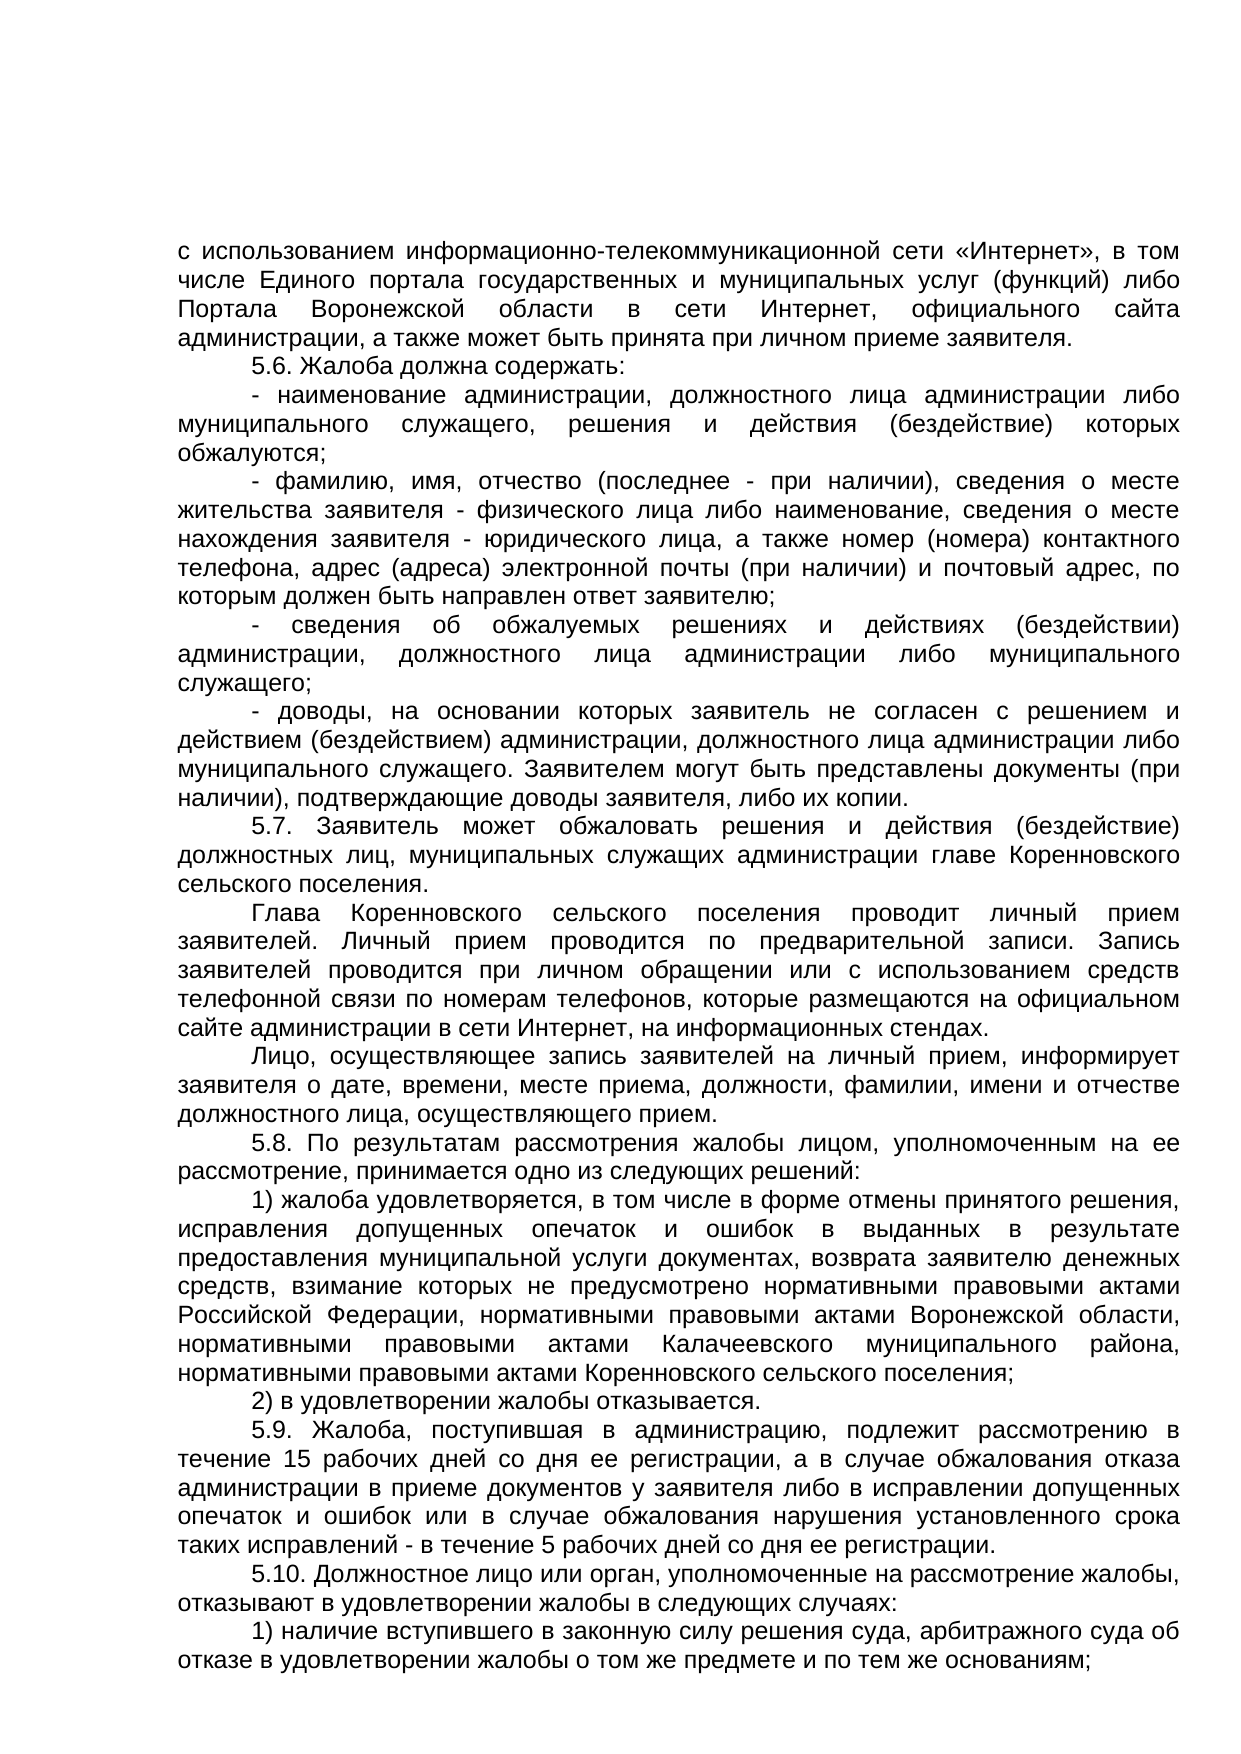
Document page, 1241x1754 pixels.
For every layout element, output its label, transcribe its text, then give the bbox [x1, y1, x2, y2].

text - доводы, на основании которых заявитель не согласен с решением и действием (бездействием) администрации, должностного лица администрации либо муниципального служащего. Заявителем могут быть представлены документы (при наличии), подтверждающие доводы заявителя, либо их копии. [177, 696, 1181, 811]
text 2) в удовлетворении жалобы отказывается. [177, 1386, 1181, 1415]
text - сведения об обжалуемых решениях и действиях (бездействии) администрации, должностного лица администрации либо муниципального служащего; [177, 610, 1181, 696]
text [177, 236, 1181, 351]
text 5.8. По результатам рассмотрения жалобы лицом, уполномоченным на ее рассмотрение, принимается одно из следующих решений: [177, 1127, 1181, 1185]
text 1) наличие вступившего в законную силу решения суда, арбитражного суда об отказе в удовлетворении жалобы о том же предмете и по тем же основаниям; [177, 1616, 1181, 1674]
text - наименование администрации, должностного лица администрации либо муниципального служащего, решения и действия (бездействие) которых обжалуются; [177, 380, 1181, 466]
text 5.6. Жалоба должна содержать: [177, 351, 1181, 380]
text 1) жалоба удовлетворяется, в том числе в форме отмены принятого решения, исправления допущенных опечаток и ошибок в выданных в результате предоставления муниципальной услуги документах, возврата заявителю денежных средств, взимание которых не предусмотрено нормативными правовыми актами Российской Федерации, нормативными правовыми актами Воронежской области, нормативными правовыми актами Калачеевского муниципального района, нормативными правовыми актами Коренновского сельского поселения; [177, 1185, 1181, 1386]
text Лицо, осуществляющее запись заявителей на личный прием, информирует заявителя о дате, времени, месте приема, должности, фамилии, имени и отчестве должностного лица, осуществляющего прием. [177, 1041, 1181, 1127]
text - фамилию, имя, отчество (последнее - при наличии), сведения о месте жительства заявителя - физического лица либо наименование, сведения о месте нахождения заявителя - юридического лица, а также номер (номера) контактного телефона, адрес (адреса) электронной почты (при наличии) и почтовый адрес, по которым должен быть направлен ответ заявителю; [177, 466, 1181, 610]
text 5.9. Жалоба, поступившая в администрацию, подлежит рассмотрению в течение 15 рабочих дней со дня ее регистрации, а в случае обжалования отказа администрации в приеме документов у заявителя либо в исправлении допущенных опечаток и ошибок или в случае обжалования нарушения установленного срока таких исправлений - в течение 5 рабочих дней со дня ее регистрации. [177, 1415, 1181, 1559]
text 5.10. Должностное лицо или орган, уполномоченные на рассмотрение жалобы, отказывают в удовлетворении жалобы в следующих случаях: [177, 1559, 1181, 1616]
text Глава Коренновского сельского поселения проводит личный прием заявителей. Личный прием проводится по предварительной записи. Запись заявителей проводится при личном обращении или с использованием средств телефонной связи по номерам телефонов, которые размещаются на официальном сайте администрации в сети Интернет, на информационных стендах. [177, 897, 1181, 1041]
text 5.7. Заявитель может обжаловать решения и действия (бездействие) должностных лиц, муниципальных служащих администрации главе Коренновского сельского поселения. [177, 811, 1181, 897]
